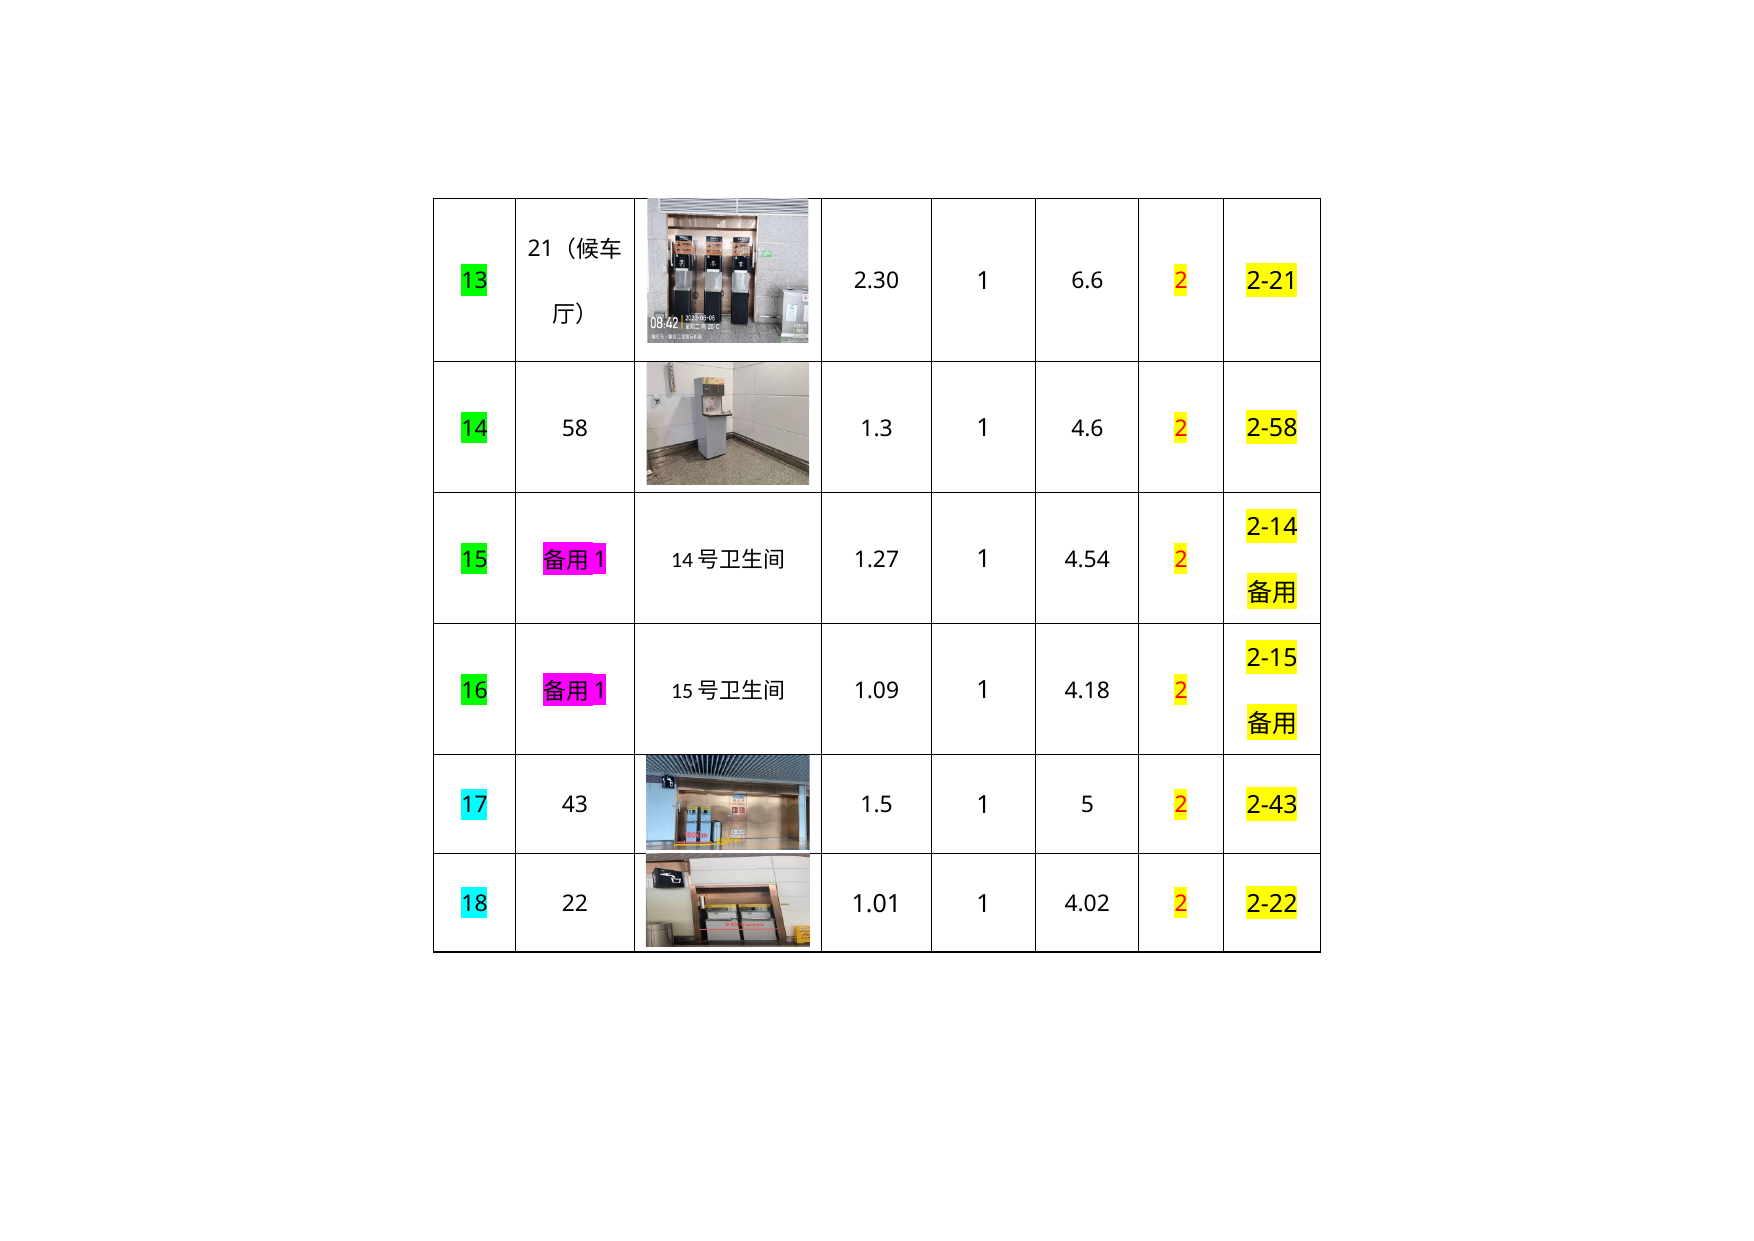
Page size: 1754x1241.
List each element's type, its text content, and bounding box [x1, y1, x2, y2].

picture [646, 362, 810, 485]
table_cell 1.5 [822, 755, 931, 853]
table_cell 15 [434, 493, 515, 623]
table_cell 5 [1036, 755, 1138, 853]
table_cell 17 [434, 755, 515, 853]
table_cell 58 [516, 362, 634, 492]
table_cell 1 [932, 493, 1035, 623]
table_cell 1 [932, 624, 1035, 754]
table_cell 2-43 [1224, 755, 1320, 853]
table_cell [635, 199, 821, 361]
table_cell 1 [932, 362, 1035, 492]
table_cell 2-22 [1224, 854, 1320, 951]
picture [647, 198, 809, 343]
table_cell 2 [1139, 755, 1223, 853]
table_cell 16 [434, 624, 515, 754]
table_cell 1.27 [822, 493, 931, 623]
table_cell 43 [516, 755, 634, 853]
table_cell 15号卫生间 [635, 624, 821, 754]
table_cell 2-21 [1224, 199, 1320, 361]
table_cell 2 [1139, 493, 1223, 623]
table_cell 18 [434, 854, 515, 951]
table_cell 21（候车厅） [516, 199, 634, 361]
table_cell 1.3 [822, 362, 931, 492]
table_cell 22 [516, 854, 634, 951]
table_cell 1.01 [822, 854, 931, 951]
table_cell 1.09 [822, 624, 931, 754]
table_cell 2-15备用 [1224, 624, 1320, 754]
table_cell [635, 755, 821, 853]
picture [646, 755, 810, 850]
table_cell 4.6 [1036, 362, 1138, 492]
table_cell 14号卫生间 [635, 493, 821, 623]
table_cell [635, 854, 821, 951]
picture [645, 853, 810, 947]
table_cell 2 [1139, 362, 1223, 492]
table_cell 备用1 [516, 493, 634, 623]
table_cell 4.18 [1036, 624, 1138, 754]
table_cell 备用1 [516, 624, 634, 754]
table_cell 6.6 [1036, 199, 1138, 361]
table_cell [635, 362, 821, 492]
table_cell 13 [434, 199, 515, 361]
table_cell 1 [932, 854, 1035, 951]
table_cell 2 [1139, 624, 1223, 754]
table_cell 4.02 [1036, 854, 1138, 951]
table_cell 2-58 [1224, 362, 1320, 492]
table_cell 2-14备用 [1224, 493, 1320, 623]
table_cell 2.30 [822, 199, 931, 361]
table_cell 1 [932, 199, 1035, 361]
table_cell 1 [932, 755, 1035, 853]
table_cell 2 [1139, 199, 1223, 361]
table_cell 2 [1139, 854, 1223, 951]
table_cell 4.54 [1036, 493, 1138, 623]
table_cell 14 [434, 362, 515, 492]
